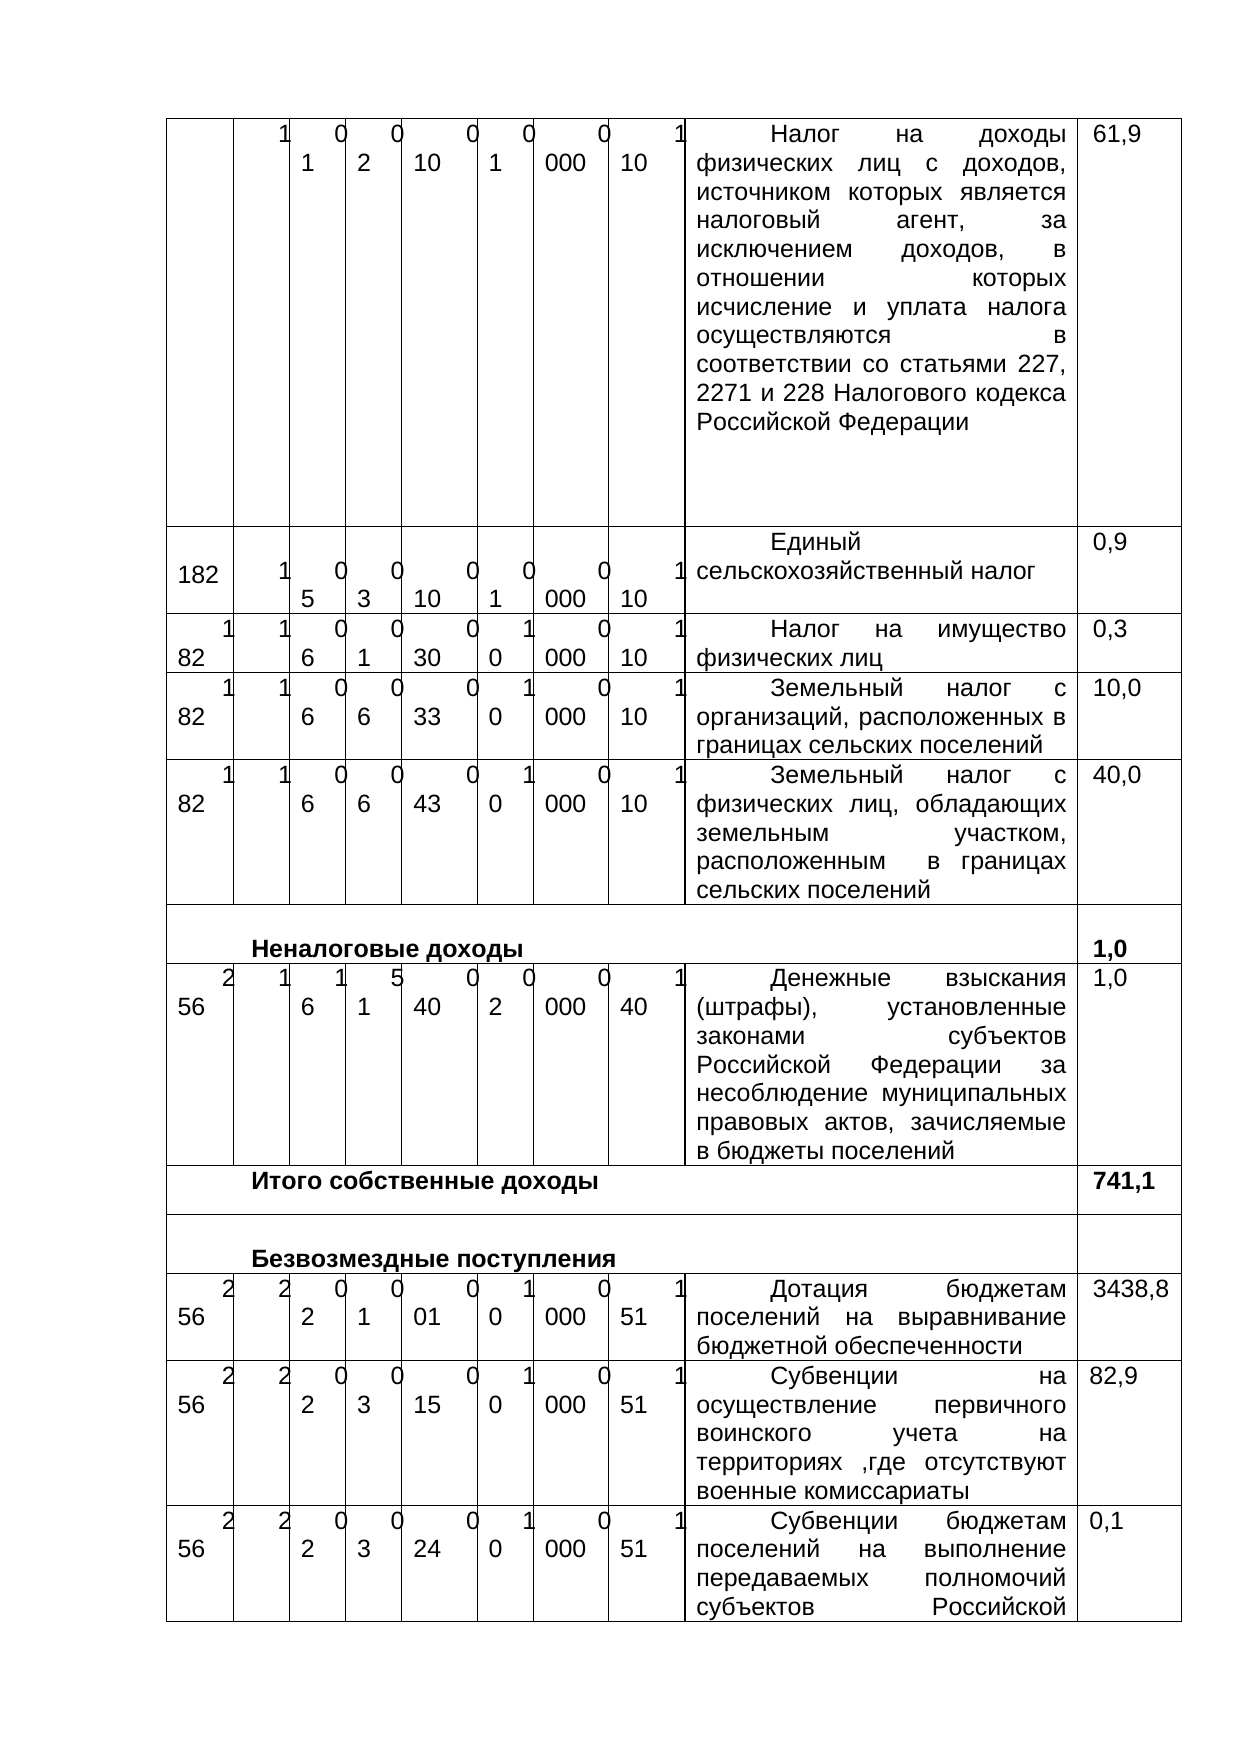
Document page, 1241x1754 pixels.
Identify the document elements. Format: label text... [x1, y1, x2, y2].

table_cell 040 [402, 964, 477, 1165]
table_cell Итого собственные доходы [167, 1166, 1077, 1214]
table_cell 10 [478, 1274, 533, 1360]
table_cell 0,9 [1078, 527, 1181, 613]
table_cell 06 [290, 673, 345, 759]
table_cell 01 [478, 119, 533, 526]
table_cell 06 [290, 760, 345, 904]
table_cell Налог на имущество физических лиц [686, 614, 1077, 672]
table_cell 3438,8 [1078, 1274, 1181, 1360]
table_cell Денежные взыскания (штрафы), установленные законами субъектов Российской Федерации за несоблюдение муниципальных правовых актов, зачисляемые в бюджеты поселений [686, 964, 1077, 1165]
table_cell 03 [346, 1506, 401, 1621]
table_cell 03 [346, 527, 401, 613]
table_cell 10,0 [1078, 673, 1181, 759]
table_cell 02 [478, 964, 533, 1165]
table_cell 02 [290, 1361, 345, 1504]
table_cell 256 [167, 1506, 233, 1621]
table_cell 024 [402, 1506, 477, 1621]
table_cell 61,9 [1078, 119, 1181, 526]
table_cell 0000 [534, 527, 608, 613]
table_cell 140 [609, 964, 684, 1165]
table_cell 0000 [534, 1361, 608, 1504]
table_cell 82,9 [1078, 1361, 1181, 1504]
table_cell 1 [234, 119, 289, 526]
table_cell 110 [609, 614, 684, 672]
table_cell Дотация бюджетам поселений на выравнивание бюджетной обеспеченности [686, 1274, 1077, 1360]
table_cell 110 [609, 527, 684, 613]
table_cell 03 [346, 1361, 401, 1504]
table_cell 06 [290, 614, 345, 672]
table_cell 001 [402, 1274, 477, 1360]
table_cell 015 [402, 1361, 477, 1504]
table_cell Земельный налог с организаций, расположенных в границах сельских поселений [686, 673, 1077, 759]
table_cell 110 [609, 673, 684, 759]
table_cell 0000 [534, 1506, 608, 1621]
table_cell 0000 [534, 673, 608, 759]
table_cell 02 [290, 1506, 345, 1621]
table_cell 01 [346, 1274, 401, 1360]
table_cell 110 [609, 119, 684, 526]
table_cell 0000 [534, 760, 608, 904]
table_cell 1,0 [1078, 964, 1181, 1165]
table_cell 0000 [534, 614, 608, 672]
table_cell 151 [609, 1361, 684, 1504]
table_cell 256 [167, 1361, 233, 1504]
table_cell 2 [234, 1361, 289, 1504]
table_cell 06 [346, 673, 401, 759]
table_cell 1 [234, 760, 289, 904]
table_cell 182 [167, 760, 233, 904]
table_cell 02 [290, 1274, 345, 1360]
table_cell 0000 [534, 119, 608, 526]
table_cell 10 [478, 1506, 533, 1621]
table_cell 1 [234, 527, 289, 613]
table_cell Субвенции на осуществление первичного воинского учета на территориях ,где отсутствуют военные комиссариаты [686, 1361, 1077, 1504]
table_cell 182 [167, 673, 233, 759]
table_cell 030 [402, 614, 477, 672]
table_cell Безвозмездные поступления [167, 1215, 1077, 1272]
table_cell [167, 119, 233, 526]
table_cell 1 [234, 614, 289, 672]
table_cell 256 [167, 1274, 233, 1360]
table_cell 110 [609, 760, 684, 904]
table_cell 10 [478, 673, 533, 759]
table_cell Единый сельскохозяйственный налог [686, 527, 1077, 613]
table_cell 01 [290, 119, 345, 526]
table_cell 10 [478, 614, 533, 672]
table_cell 0000 [534, 964, 608, 1165]
table_cell Земельный налог с физических лиц, обладающих земельным участком, расположенным в границах сельских поселений [686, 760, 1077, 904]
table_cell 05 [290, 527, 345, 613]
table_cell 16 [290, 964, 345, 1165]
table_cell 182 [167, 614, 233, 672]
table_cell 0,1 [1078, 1506, 1181, 1621]
table_cell 1 [234, 673, 289, 759]
table_cell 182 [167, 527, 233, 613]
table_cell 1,0 [1078, 905, 1181, 962]
table_cell 033 [402, 673, 477, 759]
table_cell 010 [402, 527, 477, 613]
table_cell 043 [402, 760, 477, 904]
table_cell [1078, 1215, 1181, 1272]
table_cell 2 [234, 1506, 289, 1621]
table_cell 151 [609, 1274, 684, 1360]
table_cell 2 [234, 1274, 289, 1360]
table_cell 256 [167, 964, 233, 1165]
table_cell 0,3 [1078, 614, 1181, 672]
table_cell 0000 [534, 1274, 608, 1360]
table_cell 02 [346, 119, 401, 526]
table_cell 010 [402, 119, 477, 526]
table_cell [686, 1506, 1077, 1621]
table_cell Налог на доходы физических лиц с доходов, источником которых является налоговый агент, за исключением доходов, в отношении которых исчисление и уплата налога осуществляются в соответствии со статьями 227, 2271 и 228 Налогового кодекса Российской Федерации [686, 119, 1077, 526]
table_cell 51 [346, 964, 401, 1165]
table_cell 1 [234, 964, 289, 1165]
table_cell 01 [478, 527, 533, 613]
table_cell 01 [346, 614, 401, 672]
table_cell Неналоговые доходы [167, 905, 1077, 962]
table_cell 06 [346, 760, 401, 904]
table_cell 10 [478, 760, 533, 904]
table_cell 40,0 [1078, 760, 1181, 904]
table_cell 10 [478, 1361, 533, 1504]
table_cell 741,1 [1078, 1166, 1181, 1214]
table_cell 151 [609, 1506, 684, 1621]
